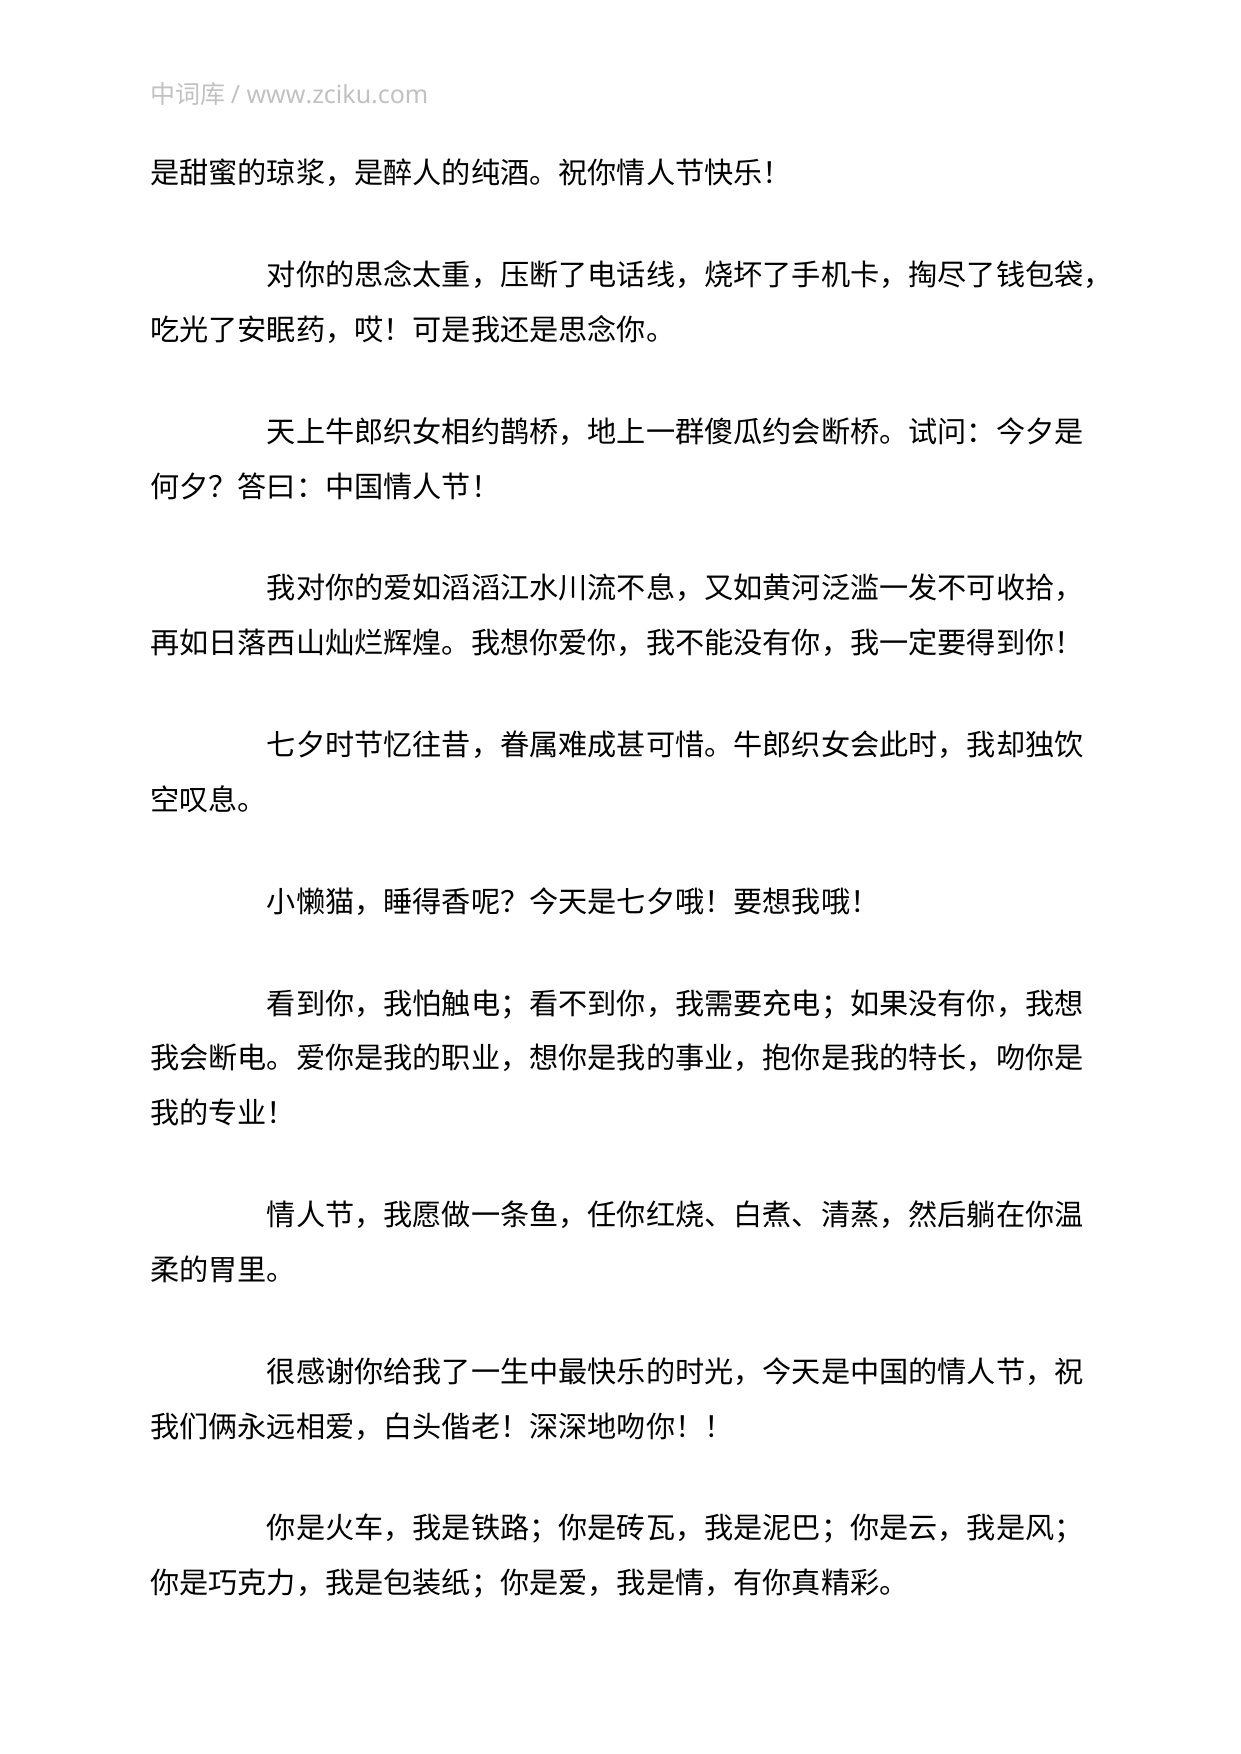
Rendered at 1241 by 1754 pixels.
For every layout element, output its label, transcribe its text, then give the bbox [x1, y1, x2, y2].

text 对你的思念太重，压断了电话线，烧坏了手机卡，掏尽了钱包袋，吃光了安眠药，哎！可是我还是思念你。 [150, 252, 1090, 349]
text 情人节，我愿做一条鱼，任你红烧、白煮、清蒸，然后躺在你温柔的胃里。 [150, 1192, 1090, 1289]
text 很感谢你给我了一生中最快乐的时光，今天是中国的情人节，祝我们俩永远相爱，白头偕老！深深地吻你！！ [150, 1348, 1090, 1446]
text 看到你，我怕触电；看不到你，我需要充电；如果没有你，我想我会断电。爱你是我的职业，想你是我的事业，抱你是我的特长，吻你是我的专业！ [150, 980, 1090, 1132]
text 七夕时节忆往昔，眷属难成甚可惜。牛郎织女会此时，我却独饮空叹息。 [150, 722, 1090, 819]
text 你是火车，我是铁路；你是砖瓦，我是泥巴；你是云，我是风；你是巧克力，我是包装纸；你是爱，我是情，有你真精彩。 [150, 1505, 1090, 1602]
text 小懒猫，睡得香呢？今天是七夕哦！要想我哦！ [150, 878, 1090, 921]
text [150, 150, 1090, 192]
text 天上牛郎织女相约鹊桥，地上一群傻瓜约会断桥。试问：今夕是何夕？答曰：中国情人节！ [150, 408, 1090, 506]
text 我对你的爱如滔滔江水川流不息，又如黄河泛滥一发不可收拾，再如日落西山灿烂辉煌。我想你爱你，我不能没有你，我一定要得到你！ [150, 565, 1090, 662]
